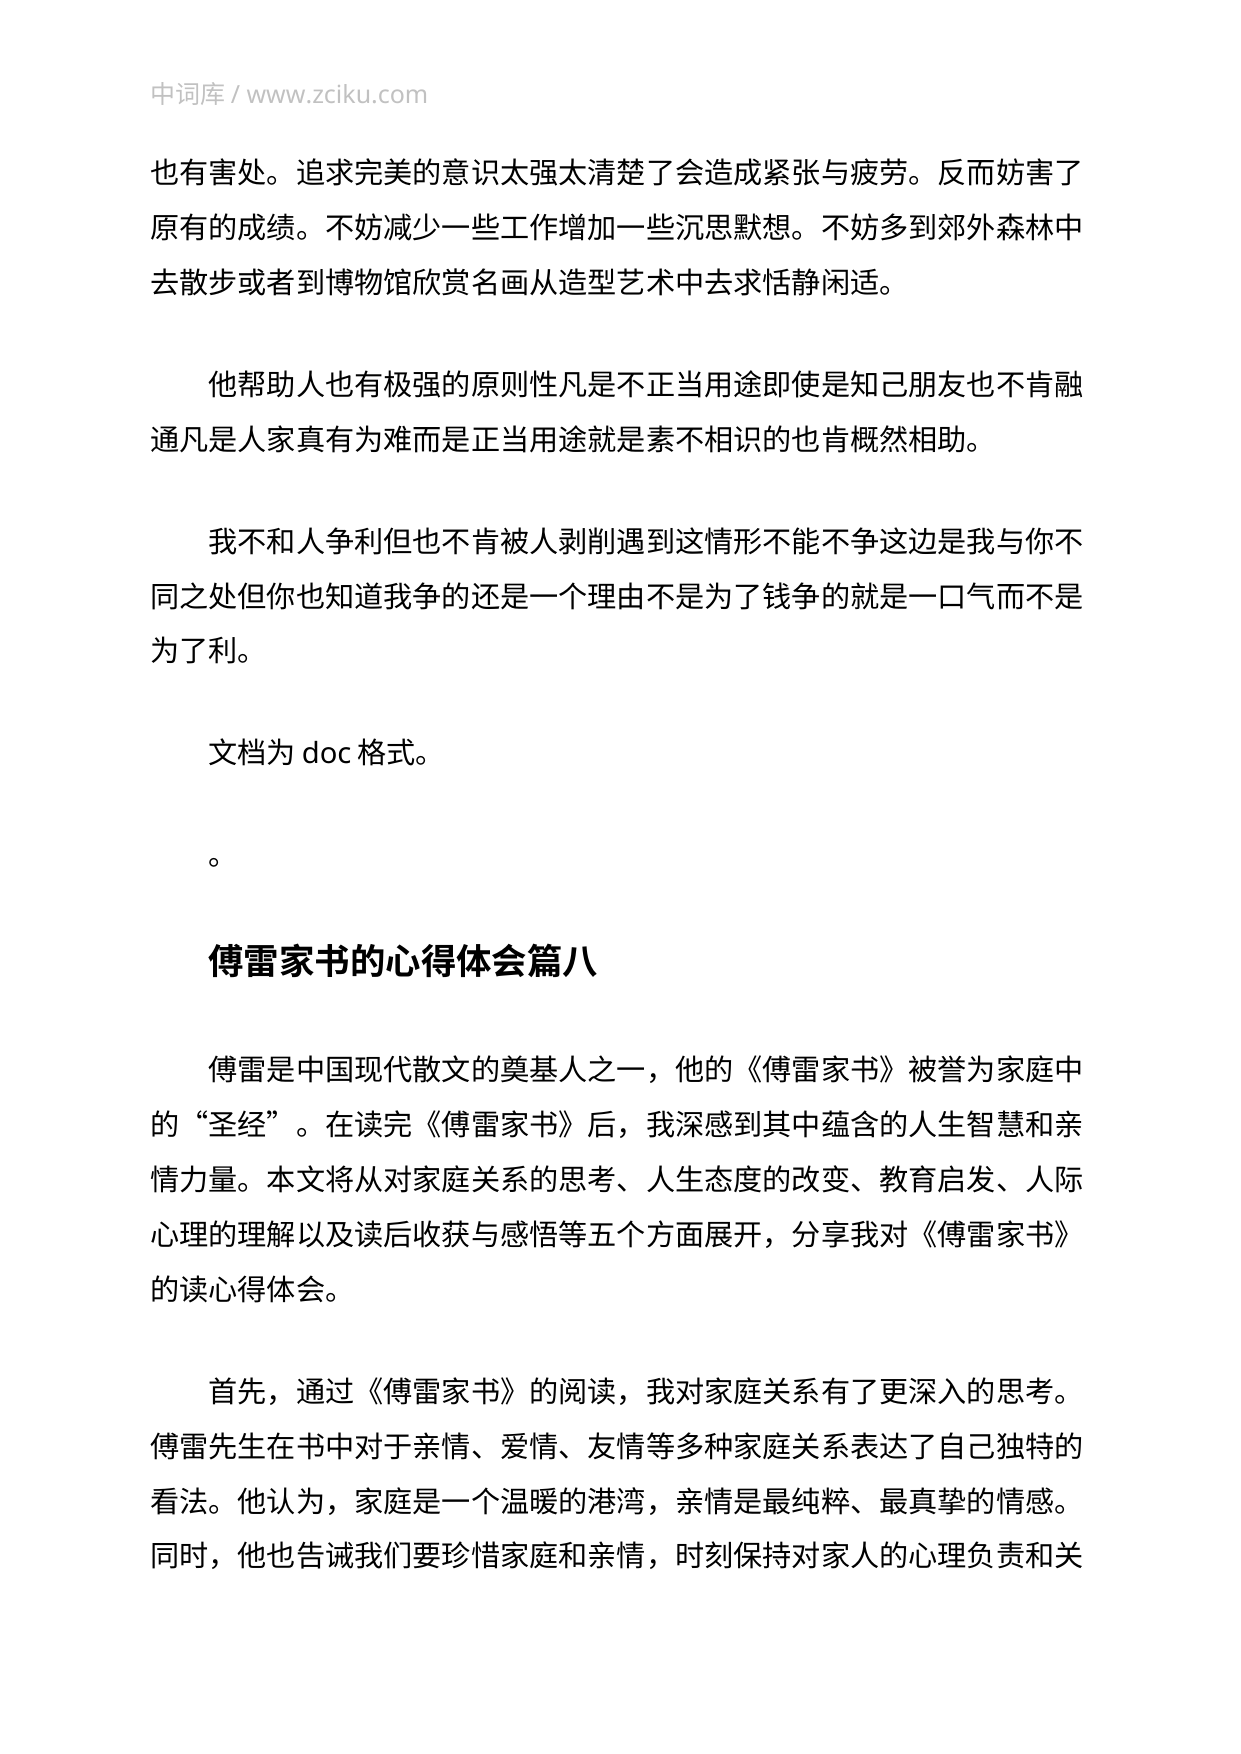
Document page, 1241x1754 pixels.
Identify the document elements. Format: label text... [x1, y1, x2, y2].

text 我不和人争利但也不肯被人剥削遇到这情形不能不争这边是我与你不同之处但你也知道我争的还是一个理由不是为了钱争的就是一口气而不是为了利。 [150, 518, 1090, 670]
text 傅雷家书的心得体会篇八 [150, 933, 1090, 985]
text 傅雷是中国现代散文的奠基人之一，他的《傅雷家书》被誉为家庭中的“圣经”。在读完《傅雷家书》后，我深感到其中蕴含的人生智慧和亲情力量。本文将从对家庭关系的思考、人生态度的改变、教育启发、人际心理的理解以及读后收获与感悟等五个方面展开，分享我对《傅雷家书》的读心得体会。 [150, 1047, 1090, 1309]
text 文档为doc格式。 [150, 730, 1090, 772]
text 他帮助人也有极强的原则性凡是不正当用途即使是知己朋友也不肯融通凡是人家真有为难而是正当用途就是素不相识的也肯概然相助。 [150, 362, 1090, 459]
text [150, 1368, 1090, 1575]
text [150, 150, 1090, 302]
text 。 [150, 832, 1090, 874]
